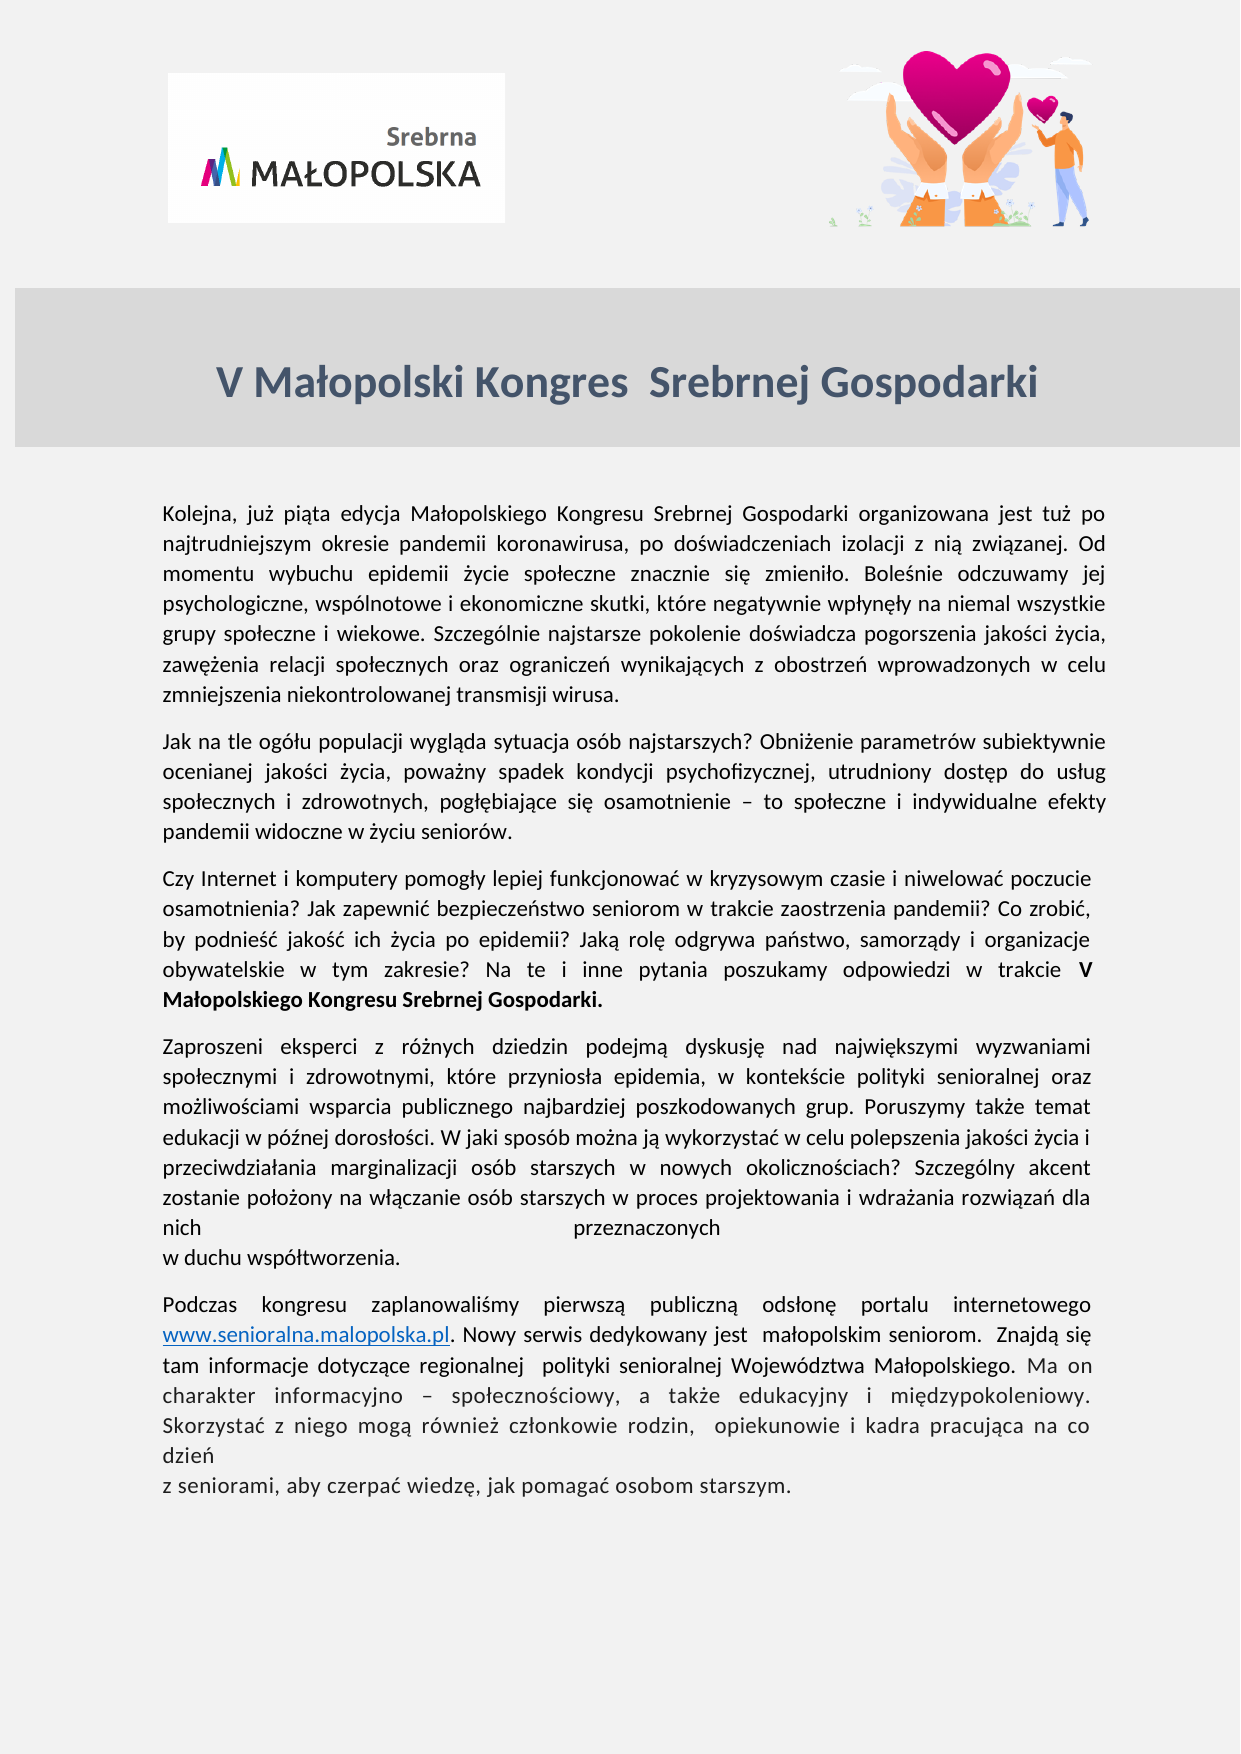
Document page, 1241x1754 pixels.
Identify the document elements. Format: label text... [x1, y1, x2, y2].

text Podczas kongresu zaplanowaliśmy pierwszą publiczną odsłonę portalu internetowego www.senioralna.malopolska.pl. Nowy serwis dedykowany jest małopolskim seniorom. Znajdą się tam informacje dotyczące regionalnej polityki senioralnej Województwa Małopolskiego. Ma on charakter informacyjno – społecznościowy, a także edukacyjny i międzypokoleniowy. Skorzystać z niego mogą również członkowie rodzin, opiekunowie i kadra pracująca na co dzień z seniorami, aby czerpać wiedzę, jak pomagać osobom starszym. [162, 1290, 1092, 1500]
text Kolejna, już piąta edycja Małopolskiego Kongresu Srebrnej Gospodarki organizowana jest tuż po najtrudniejszym okresie pandemii koronawirusa, po doświadczeniach izolacji z nią związanej. Od momentu wybuchu epidemii życie społeczne znacznie się zmieniło. Boleśnie odczuwamy jej psychologiczne, wspólnotowe i ekonomiczne skutki, które negatywnie wpłynęły na niemal wszystkie grupy społeczne i wiekowe. Szczególnie najstarsze pokolenie doświadcza pogorszenia jakości życia, zawężenia relacji społecznych oraz ograniczeń wynikających z obostrzeń wprowadzonych w celu zmniejszenia niekontrolowanej transmisji wirusa. [162, 499, 1107, 708]
text Czy Internet i komputery pomogły lepiej funkcjonować w kryzysowym czasie i niwelować poczucie osamotnienia? Jak zapewnić bezpieczeństwo seniorom w trakcie zaostrzenia pandemii? Co zrobić, by podnieść jakość ich życia po epidemii? Jaką rolę odgrywa państwo, samorządy i organizacje obywatelskie w tym zakresie? Na te i inne pytania poszukamy odpowiedzi w trakcie V Małopolskiego Kongresu Srebrnej Gospodarki. [162, 864, 1092, 1013]
text V Małopolski Kongres Srebrnej Gospodarki [15, 353, 1240, 408]
text Zaproszeni eksperci z różnych dziedzin podejmą dyskusję nad największymi wyzwaniami społecznymi i zdrowotnymi, które przyniosła epidemia, w kontekście polityki senioralnej oraz możliwościami wsparcia publicznego najbardziej poszkodowanych grup. Poruszymy także temat edukacji w późnej dorosłości. W jaki sposób można ją wykorzystać w celu polepszenia jakości życia i przeciwdziałania marginalizacji osób starszych w nowych okolicznościach? Szczególny akcent zostanie położony na włączanie osób starszych w proces projektowania i wdrażania rozwiązań dla nich przeznaczonych w duchu współtworzenia. [162, 1032, 1092, 1272]
picture [829, 51, 1093, 227]
text Jak na tle ogółu populacji wygląda sytuacja osób najstarszych? Obniżenie parametrów subiektywnie ocenianej jakości życia, poważny spadek kondycji psychofizycznej, utrudniony dostęp do usług społecznych i zdrowotnych, pogłębiające się osamotnienie – to społeczne i indywidualne efekty pandemii widoczne w życiu seniorów. [162, 727, 1107, 846]
